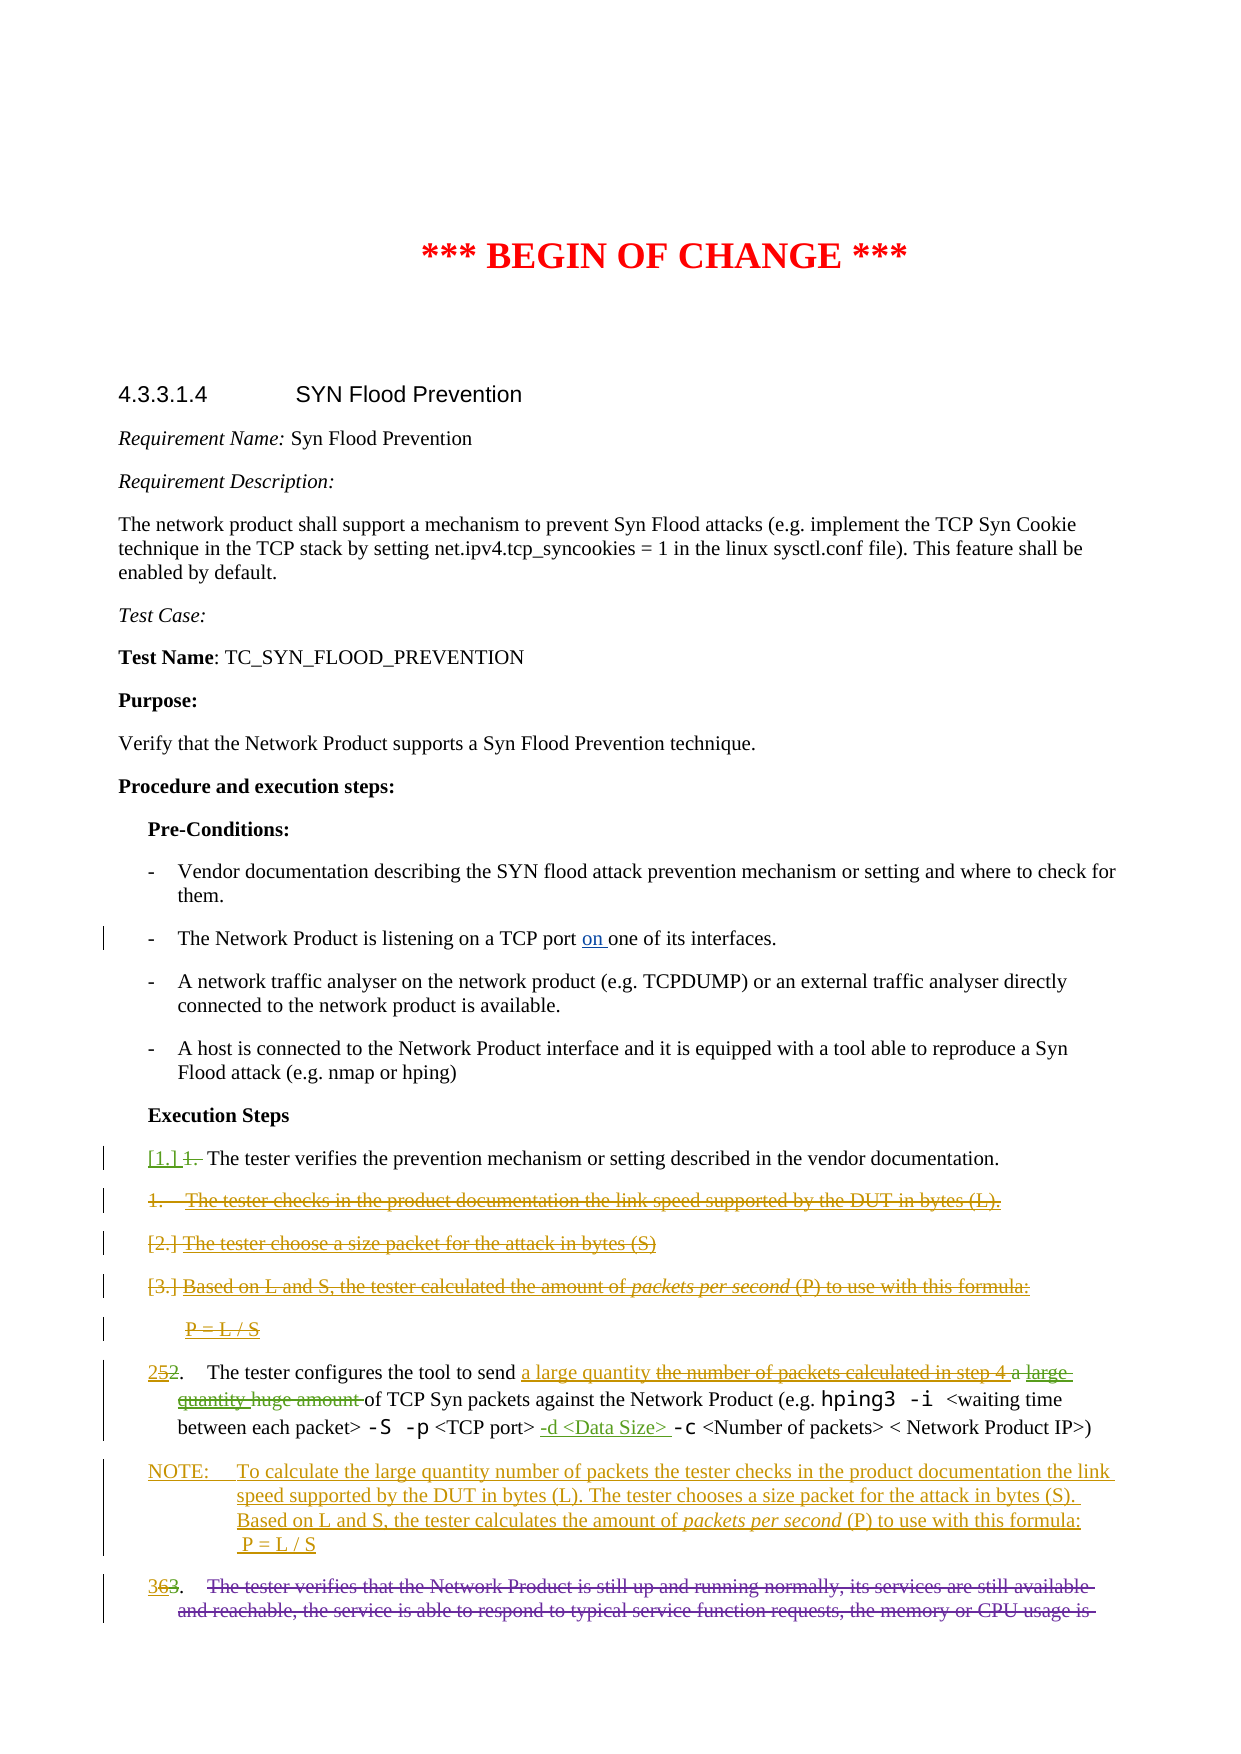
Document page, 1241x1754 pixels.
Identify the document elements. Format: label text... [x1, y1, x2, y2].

text Verify that the Network Product supports a Syn Flood Prevention technique. [118, 731, 1122, 755]
text - The Network Product is listening on a TCP port one of its interfaces. [148, 926, 1122, 950]
text . [148, 1574, 1122, 1622]
text Requirement Description: [118, 469, 1122, 493]
text - A host is connected to the Network Product interface and it is equipped with a tool able to reproduce a Syn Flood attack (e.g. nmap or hping) [148, 1036, 1122, 1084]
text Purpose: [118, 688, 1122, 712]
text *** BEGIN OF CHANGE *** [207, 233, 1122, 276]
text - A network traffic analyser on the network product (e.g. TCPDUMP) or an external traffic analyser directly connected to the network product is available. [148, 969, 1122, 1017]
text Procedure and execution steps: [118, 774, 1122, 798]
text - Vendor documentation describing the SYN flood attack prevention mechanism or setting and where to check for them. [148, 859, 1122, 907]
subtitle 4.3.3.1.4 SYN Flood Prevention [118, 381, 1122, 407]
text Requirement Name: Syn Flood Prevention [118, 426, 1122, 450]
list The tester verifies the prevention mechanism or setting described in the vendor documentation. [148, 1146, 1122, 1170]
text Execution Steps [148, 1103, 1122, 1127]
text Test Case: [118, 602, 1122, 627]
text Pre-Conditions: [148, 817, 1122, 841]
text Test Name: TC_SYN_FLOOD_PREVENTION [118, 645, 1122, 669]
text . The tester configures the tool to send of TCP Syn packets against the Network Product (e.g. hping3 -i <waiting time between each packet> -S -p <TCP port> -c <Number of packets> < Network Product IP>) [148, 1360, 1122, 1441]
text The network product shall support a mechanism to prevent Syn Flood attacks (e.g. implement the TCP Syn Cookie technique in the TCP stack by setting net.ipv4.tcp_syncookies = 1 in the linux sysctl.conf file). This feature shall be enabled by default. [118, 512, 1122, 584]
